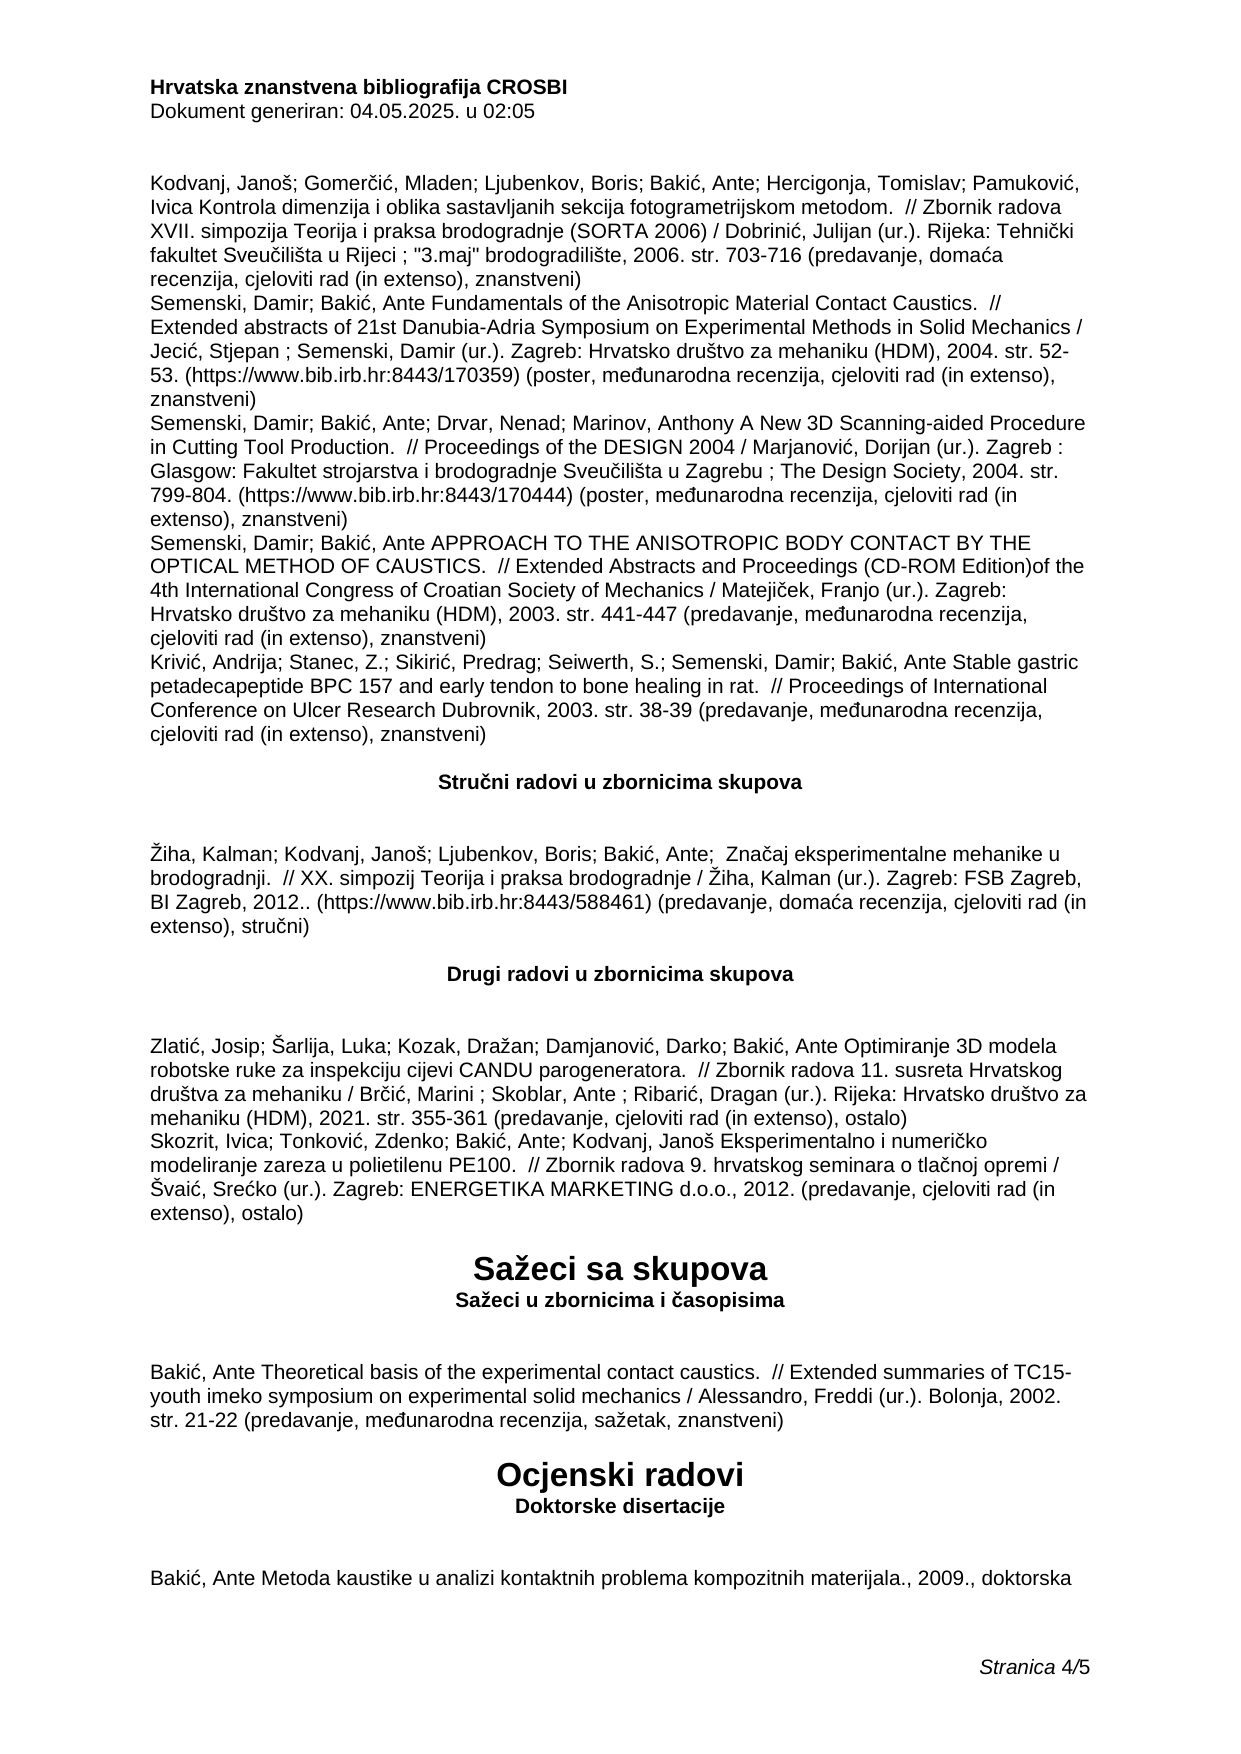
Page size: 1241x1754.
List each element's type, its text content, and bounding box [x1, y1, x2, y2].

text Semenski, Damir; Bakić, Ante [150, 291, 1090, 411]
subtitle Sažeci u zbornicima i časopisima [150, 1288, 1090, 1312]
subtitle Sažeci sa skupova [150, 1249, 1090, 1288]
subtitle Drugi radovi u zbornicima skupova [150, 962, 1090, 986]
text Zlatić, Josip; Šarlija, Luka; Kozak, Dražan; Damjanović, Darko; Bakić, Ante [150, 1033, 1090, 1129]
subtitle Ocjenski radovi [150, 1455, 1090, 1494]
text Semenski, Damir; Bakić, Ante; Drvar, Nenad; Marinov, Anthony [150, 411, 1090, 530]
text Bakić, Ante [150, 1566, 1090, 1589]
text Kodvanj, Janoš; Gomerčić, Mladen; Ljubenkov, Boris; Bakić, Ante; Hercigonja, Tomislav; Pamuković, Ivica [150, 171, 1090, 291]
subtitle Doktorske disertacije [150, 1494, 1090, 1518]
text Bakić, Ante [150, 1359, 1090, 1431]
text Žiha, Kalman; Kodvanj, Janoš; Ljubenkov, Boris; Bakić, Ante; [150, 842, 1090, 938]
text Krivić, Andrija; Stanec, Z.; Sikirić, Predrag; Seiwerth, S.; Semenski, Damir; Bakić, Ante [150, 650, 1090, 746]
subtitle Stručni radovi u zbornicima skupova [150, 770, 1090, 794]
text Semenski, Damir; Bakić, Ante [150, 530, 1090, 650]
text Skozrit, Ivica; Tonković, Zdenko; Bakić, Ante; Kodvanj, Janoš [150, 1129, 1090, 1225]
